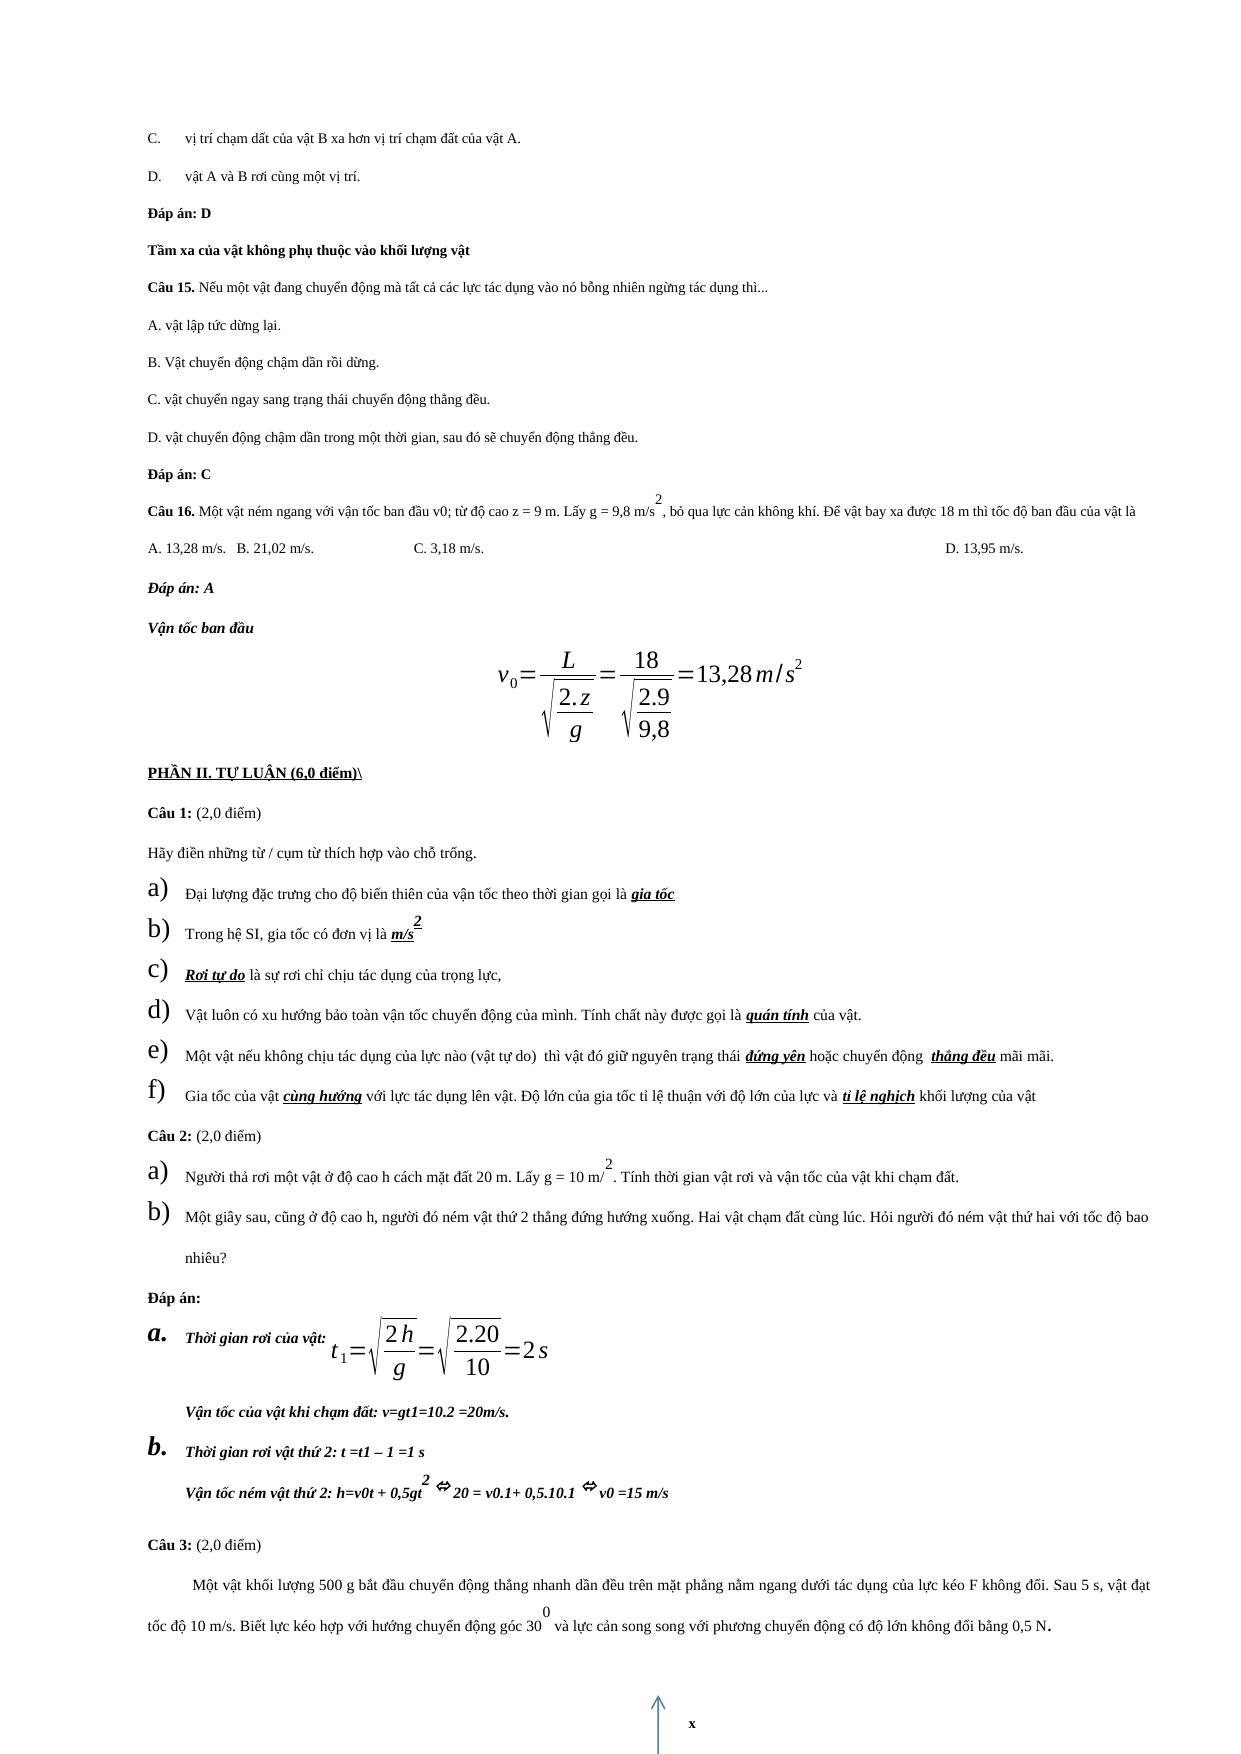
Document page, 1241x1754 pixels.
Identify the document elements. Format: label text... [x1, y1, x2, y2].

text A. vật lập tức dừng lại. [147, 304, 1152, 333]
text Đáp án: D [147, 193, 1152, 221]
list Vận tốc ném vật thứ 2: h=v0t + 0,5gt2 20 = v0.1+ 0,5.10.1 v0 =15 m/s [185, 1470, 1152, 1502]
text Đáp án: A [147, 566, 1152, 597]
list Đại lượng đặc trưng cho độ biến thiên của vận tốc theo thời gian gọi là gia tốc [147, 872, 1152, 903]
list Người thả rơi một vật ở độ cao h cách mặt đất 20 m. Lấy g = 10 m/2. Tính thời gian vật rơi và vận tốc của vật khi chạm đất. [147, 1154, 1152, 1186]
text C. vật chuyển ngay sang trạng thái chuyển động thẳng đều. [147, 379, 1152, 408]
text Câu 16. Một vật ném ngang với vận tốc ban đầu v0; từ độ cao z = 9 m. Lấy g = 9,8 m/s2, bỏ qua lực cản không khí. Để vật bay xa được 18 m thì tốc độ ban đầu của vật là [147, 491, 1152, 520]
text A. 13,28 m/s. B. 21,02 m/s. C. 3,18 m/s. D. 13,95 m/s. [148, 528, 1152, 557]
text Câu 1: (2,0 điểm) [147, 791, 1152, 822]
list Vật luôn có xu hướng bảo toàn vận tốc chuyển động của mình. Tính chất này được gọi là quán tính của vật. [147, 993, 1152, 1024]
text PHẦN II. TỰ LUẬN (6,0 điểm)\ [147, 750, 1152, 781]
text Một vật khối lượng 500 g bắt đầu chuyển động thẳng nhanh dần đều trên mặt phẳng nằm ngang dưới tác dụng của lực kéo F không đổi. Sau 5 s, vật đạt tốc độ 10 m/s. Biết lực kéo hợp với hướng chuyển động góc 300 và lực cản song song với phương chuyển động có độ lớn không đổi bằng 0,5 N. [147, 1563, 1152, 1634]
text Đáp án: C [147, 454, 1152, 482]
text Câu 15. Nếu một vật đang chuyển động mà tất cả các lực tác dụng vào nó bỗng nhiên ngừng tác dụng thì... [147, 267, 1152, 296]
text D. vật chuyển động chậm dần trong một thời gian, sau đó sẽ chuyển động thẳng đều. [147, 416, 1152, 445]
list vị trí chạm dất của vật B xa hơn vị trí chạm đất của vật A. [147, 118, 1152, 147]
list Vận tốc của vật khi chạm đất: v=gt1=10.2 =20m/s. [185, 1389, 1152, 1421]
list Gia tốc của vật cùng hướng với lực tác dụng lên vật. Độ lớn của gia tốc tỉ lệ thuận với độ lớn của lực và tỉ lệ nghịch khối lượng của vật [147, 1074, 1152, 1105]
text Tầm xa của vật không phụ thuộc vào khối lượng vật [147, 230, 1152, 259]
list Một vật nếu không chịu tác dụng của lực nào (vật tự do) thì vật đó giữ nguyên trạng thái đứng yên hoặc chuyển động thẳng đều mãi mãi. [147, 1033, 1152, 1064]
text Câu 2: (2,0 điểm) [147, 1114, 1152, 1145]
text Hãy điền những từ / cụm từ thích hợp vào chỗ trống. [147, 831, 1152, 862]
list Một giây sau, cũng ở độ cao h, người đó ném vật thứ 2 thẳng đứng hướng xuống. Hai vật chạm đất cùng lúc. Hỏi người đó ném vật thứ hai với tốc độ bao nhiêu? [147, 1195, 1152, 1266]
text Câu 3: (2,0 điểm) [147, 1522, 1152, 1553]
list Thời gian rơi vật thứ 2: t =t1 – 1 =1 s [147, 1430, 1152, 1461]
list Rơi tự do là sự rơi chỉ chịu tác dụng của trọng lực, [147, 952, 1152, 983]
list Trong hệ SI, gia tốc có đơn vị là m/s2 [147, 912, 1152, 943]
text Vận tốc ban đầu [147, 606, 1152, 637]
list Thời gian rơi của vật: [147, 1316, 1152, 1380]
text Đáp án: [147, 1276, 1152, 1307]
text B. Vật chuyển động chậm dần rồi dừng. [147, 342, 1152, 371]
list vật A và B rơi cùng một vị trí. [147, 155, 1152, 184]
